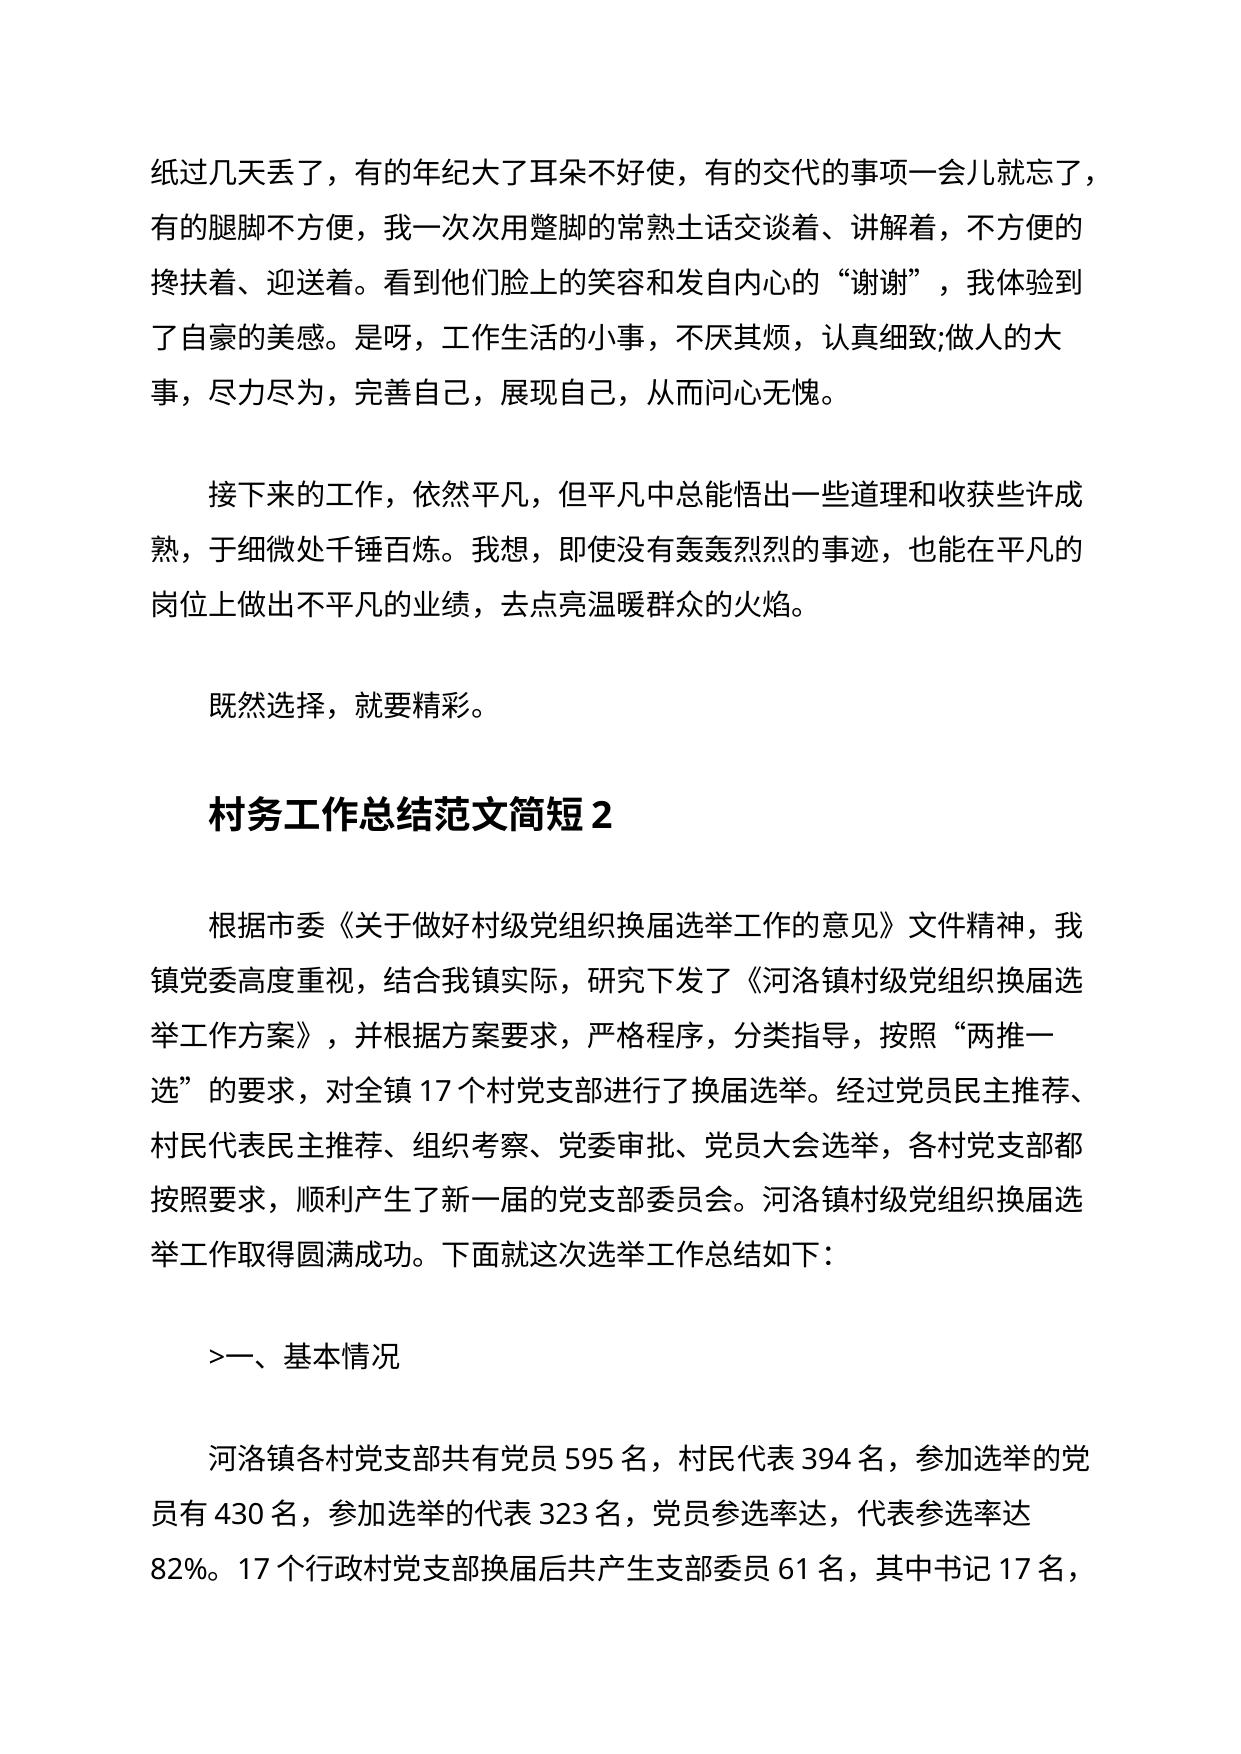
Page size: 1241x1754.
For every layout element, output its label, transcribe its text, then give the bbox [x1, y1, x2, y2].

text 既然选择，就要精彩。 [150, 683, 1090, 725]
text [150, 150, 1090, 412]
text 接下来的工作，依然平凡，但平凡中总能悟出一些道理和收获些许成熟，于细微处千锤百炼。我想，即使没有轰轰烈烈的事迹，也能在平凡的岗位上做出不平凡的业绩，去点亮温暖群众的火焰。 [150, 471, 1090, 623]
text 根据市委《关于做好村级党组织换届选举工作的意见》文件精神，我镇党委高度重视，结合我镇实际，研究下发了《河洛镇村级党组织换届选举工作方案》，并根据方案要求，严格程序，分类指导，按照“两推一选”的要求，对全镇17个村党支部进行了换届选举。经过党员民主推荐、村民代表民主推荐、组织考察、党委审批、党员大会选举，各村党支部都按照要求，顺利产生了新一届的党支部委员会。河洛镇村级党组织换届选举工作取得圆满成功。下面就这次选举工作总结如下： [150, 902, 1090, 1274]
text 村务工作总结范文简短2 [150, 785, 1090, 839]
text >一、基本情况 [150, 1334, 1090, 1376]
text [150, 1436, 1090, 1588]
